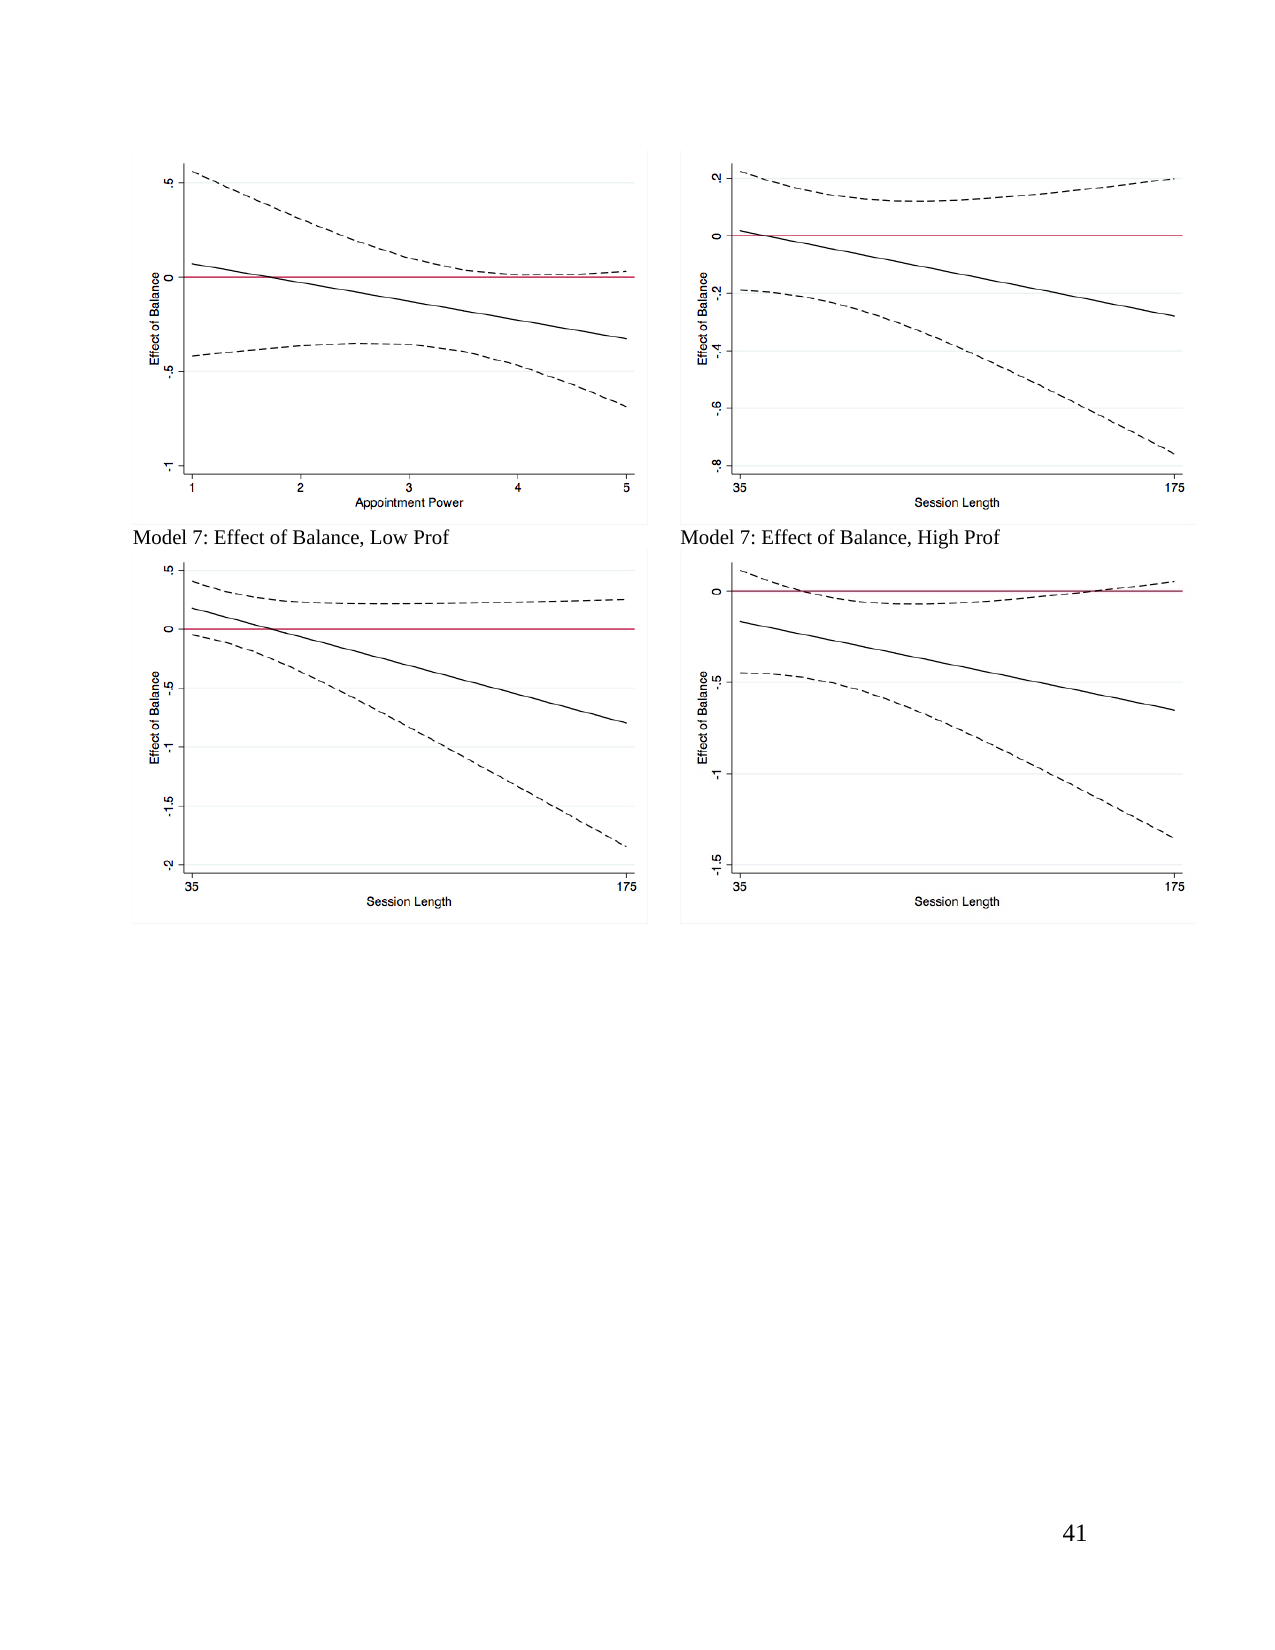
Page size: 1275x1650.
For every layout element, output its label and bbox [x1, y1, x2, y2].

picture [680, 150, 1196, 525]
picture [132, 150, 648, 525]
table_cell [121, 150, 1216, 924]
picture [132, 549, 648, 924]
picture [680, 549, 1196, 924]
